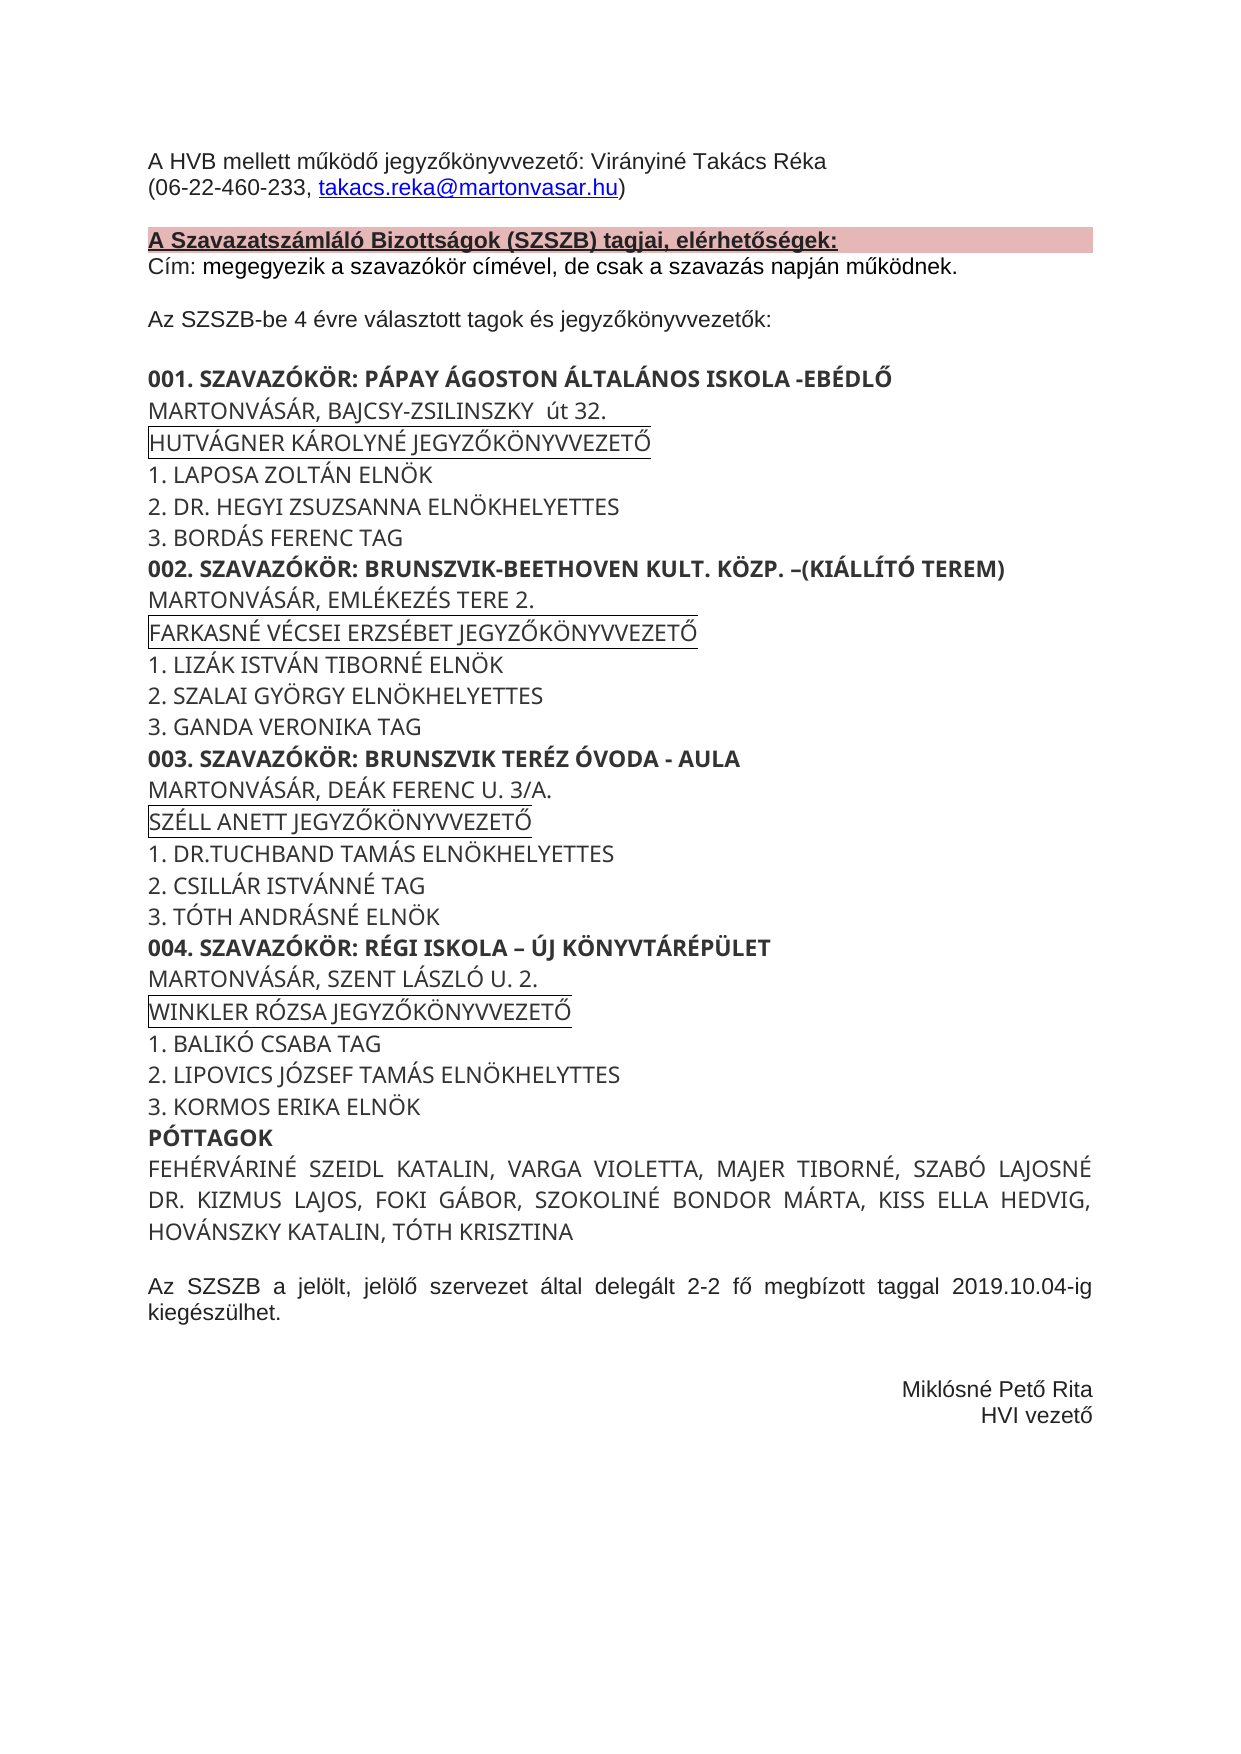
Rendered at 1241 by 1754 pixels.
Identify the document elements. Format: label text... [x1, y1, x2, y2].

text Az SZSZB-be 4 évre választott tagok és jegyzőkönyvvezetők: [148, 306, 1093, 332]
text WINKLER RÓZSA JEGYZŐKÖNYVVEZETŐ 1. BALIKÓ CSABA TAG 2. LIPOVICS JÓZSEF TAMÁS ELNÖKHELYTTES 3. KORMOS ERIKA ELNÖK PÓTTAGOK [148, 994, 1093, 1153]
text A Szavazatszámláló Bizottságok (SZSZB) tagjai, elérhetőségek: [148, 227, 1093, 253]
text Miklósné Pető Rita [148, 1376, 1093, 1402]
text FARKASNÉ VÉCSEI ERZSÉBET JEGYZŐKÖNYVVEZETŐ 1. LIZÁK ISTVÁN TIBORNÉ ELNÖK 2. SZALAI GYÖRGY ELNÖKHELYETTES 3. GANDA VERONIKA TAG 003. SZAVAZÓKÖR: BRUNSZVIK TERÉZ ÓVODA - AULA MARTONVÁSÁR, DEÁK FERENC U. 3/A. [148, 615, 1093, 805]
text 001. SZAVAZÓKÖR: PÁPAY ÁGOSTON ÁLTALÁNOS ISKOLA -EBÉDLŐ MARTONVÁSÁR, BAJCSY-ZSILINSZKY út 32. HUTVÁGNER KÁROLYNÉ JEGYZŐKÖNYVVEZETŐ 1. LAPOSA ZOLTÁN ELNÖK 2. DR. HEGYI ZSUZSANNA ELNÖKHELYETTES 3. BORDÁS FERENC TAG 002. SZAVAZÓKÖR: BRUNSZVIK-BEETHOVEN KULT. KÖZP. –(KIÁLLÍTÓ TEREM) MARTONVÁSÁR, EMLÉKEZÉS TERE 2. [148, 363, 1093, 615]
text A HVB mellett működő jegyzőkönyvvezető: Virányiné Takács Réka [148, 148, 1093, 174]
text (06-22-460-233, takacs.reka@martonvasar.hu) [148, 174, 1093, 200]
text SZÉLL ANETT JEGYZŐKÖNYVVEZETŐ 1. DR.TUCHBAND TAMÁS ELNÖKHELYETTES 2. CSILLÁR ISTVÁNNÉ TAG 3. TÓTH ANDRÁSNÉ ELNÖK 004. SZAVAZÓKÖR: RÉGI ISKOLA – ÚJ KÖNYVTÁRÉPÜLET MARTONVÁSÁR, SZENT LÁSZLÓ U. 2. [148, 805, 1093, 994]
text FEHÉRVÁRINÉ SZEIDL KATALIN, VARGA VIOLETTA, MAJER TIBORNÉ, SZABÓ LAJOSNÉ DR. KIZMUS LAJOS, FOKI GÁBOR, SZOKOLINÉ BONDOR MÁRTA, KISS ELLA HEDVIG, HOVÁNSZKY KATALIN, TÓTH KRISZTINA [148, 1153, 1093, 1247]
text Az SZSZB a jelölt, jelölő szervezet által delegált 2-2 fő megbízott taggal 2019.10.04-ig kiegészülhet. [148, 1273, 1093, 1326]
text Cím: megegyezik a szavazókör címével, de csak a szavazás napján működnek. [148, 253, 1093, 279]
text HVI vezető [148, 1402, 1093, 1428]
